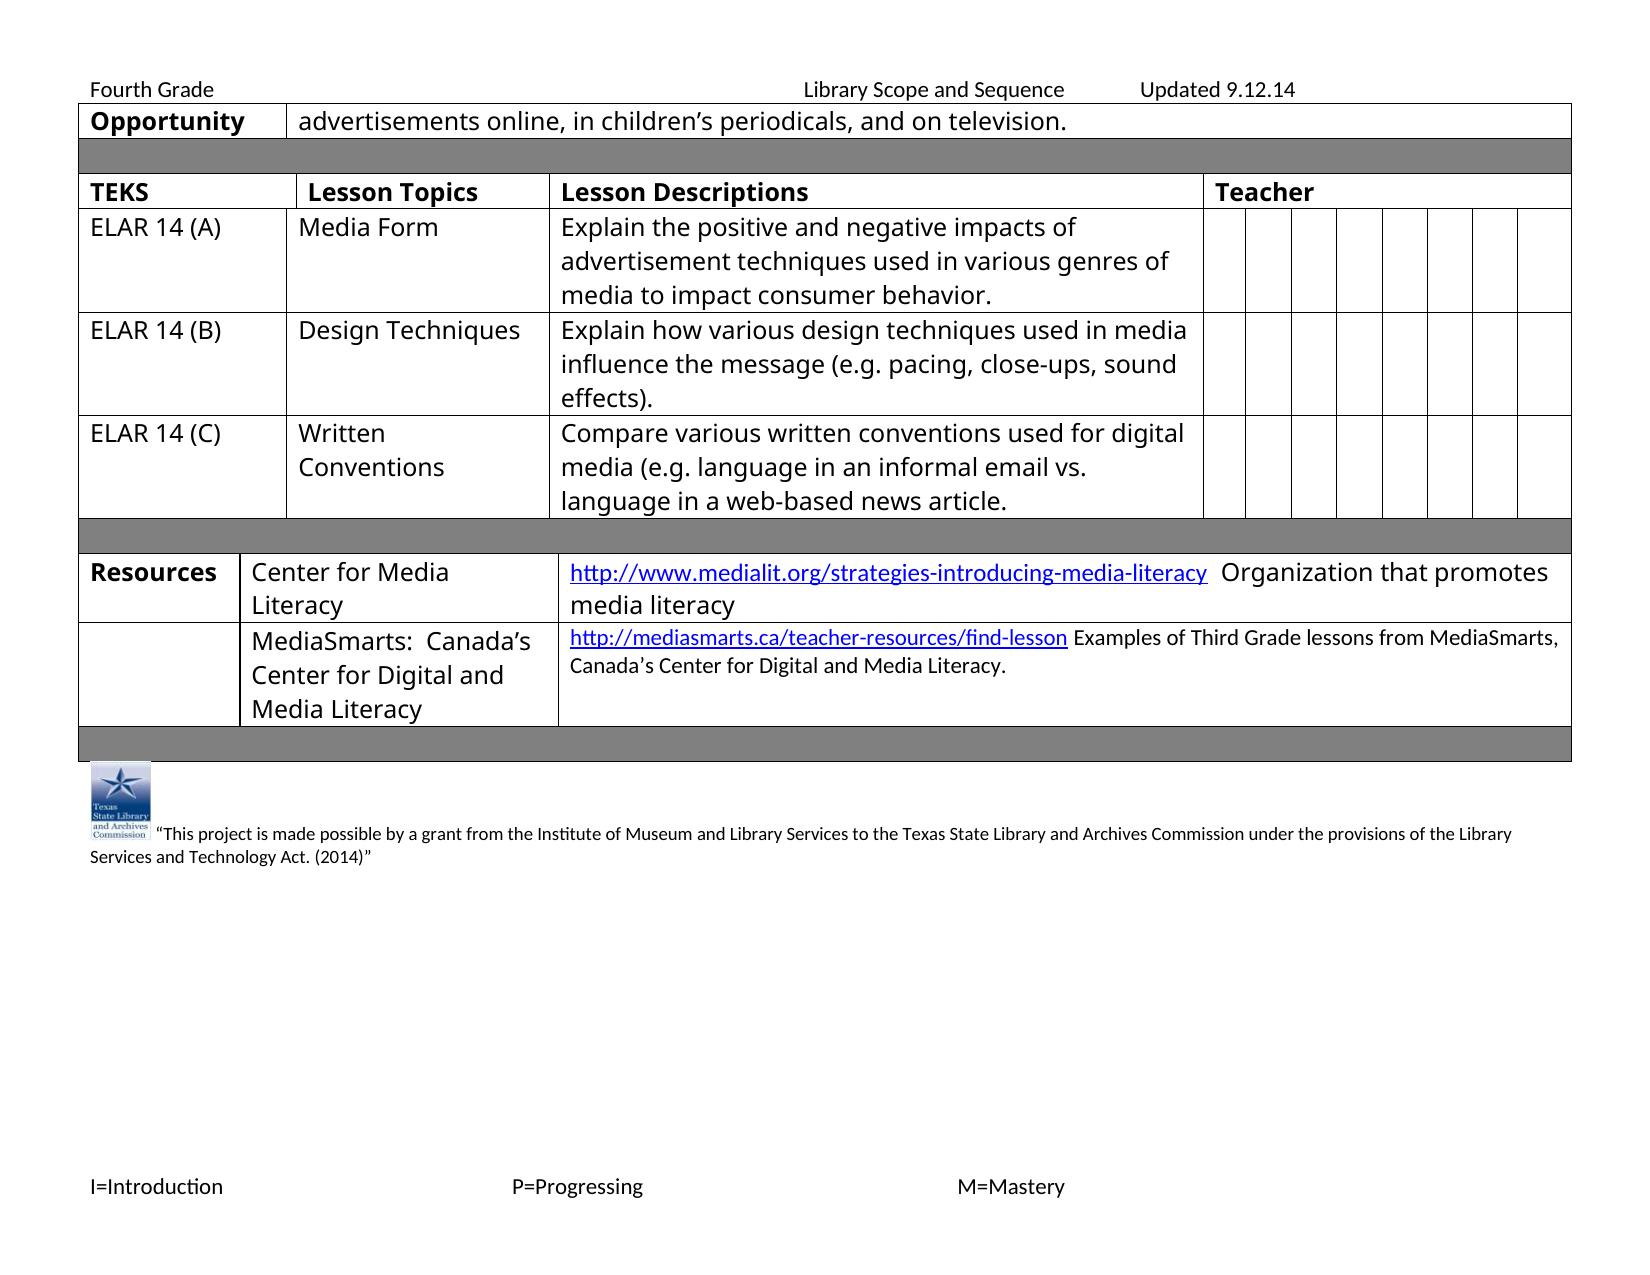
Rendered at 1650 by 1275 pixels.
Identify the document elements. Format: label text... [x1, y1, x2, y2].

table_cell [1204, 416, 1245, 518]
table_cell [1292, 313, 1336, 415]
table_cell [1383, 313, 1427, 415]
table_cell [1383, 416, 1427, 518]
table_cell [1473, 313, 1517, 415]
picture [90, 761, 152, 841]
table_cell [1337, 313, 1382, 415]
table_cell [1292, 416, 1336, 518]
table_cell ELAR 14 (B) [79, 313, 286, 415]
table_cell Teacher [1204, 174, 1571, 208]
table_cell Center for Media Literacy [241, 554, 558, 622]
table_cell Lesson Descriptions [550, 174, 1203, 208]
table_cell [1246, 313, 1291, 415]
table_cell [287, 104, 1571, 138]
table_cell [1246, 416, 1291, 518]
table_cell Explain the positive and negative impacts of advertisement techniques used in various genres of media to impact consumer behavior. [550, 209, 1203, 312]
table_cell Explain how various design techniques used in media influence the message (e.g. pacing, close-ups, sound effects). [550, 313, 1203, 415]
table_cell [1428, 416, 1472, 518]
table_cell [1204, 209, 1245, 312]
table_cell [79, 104, 286, 138]
table_cell [1292, 209, 1336, 312]
table_cell [79, 519, 1571, 553]
table_cell Compare various written conventions used for digital media (e.g. language in an informal email vs. language in a web-based news article. [550, 416, 1203, 518]
table_cell [1473, 416, 1517, 518]
table_cell Media Form [287, 209, 549, 312]
table_cell MediaSmarts: Canada’s Center for Digital and Media Literacy [241, 623, 558, 726]
table_cell [1383, 209, 1427, 312]
table_cell [1518, 209, 1571, 312]
table_cell [1518, 416, 1571, 518]
table_cell [79, 623, 239, 726]
table_cell [1428, 209, 1472, 312]
table_cell [1473, 209, 1517, 312]
table_cell Design Techniques [287, 313, 549, 415]
table_cell Written Conventions [287, 416, 549, 518]
table_cell http://mediasmarts.ca/teacher-resources/find-lesson Examples of Third Grade lessons from MediaSmarts, Canada’s Center for Digital and Media Literacy. [559, 623, 1571, 726]
text “This project is made possible by a grant from the Institute of Museum and Library Services to the Texas State Library and Archives Commission under the provisions of the Library Services and Technology Act. (2014)” [90, 762, 1560, 868]
table_cell ELAR 14 (A) [79, 209, 286, 312]
table_cell [1246, 209, 1291, 312]
table_cell http://www.medialit.org/strategies-introducing-media-literacy Organization that promotes media literacy [559, 554, 1571, 622]
table_cell [1337, 209, 1382, 312]
table_cell [79, 727, 1571, 761]
table_cell Lesson Topics [297, 174, 549, 208]
table_cell TEKS [79, 174, 296, 208]
table_cell [79, 139, 1571, 173]
table_cell Resources [79, 554, 239, 622]
table_cell [1518, 313, 1571, 415]
table_cell [1337, 416, 1382, 518]
table_cell [1428, 313, 1472, 415]
table_cell ELAR 14 (C) [79, 416, 286, 518]
table_cell [1204, 313, 1245, 415]
